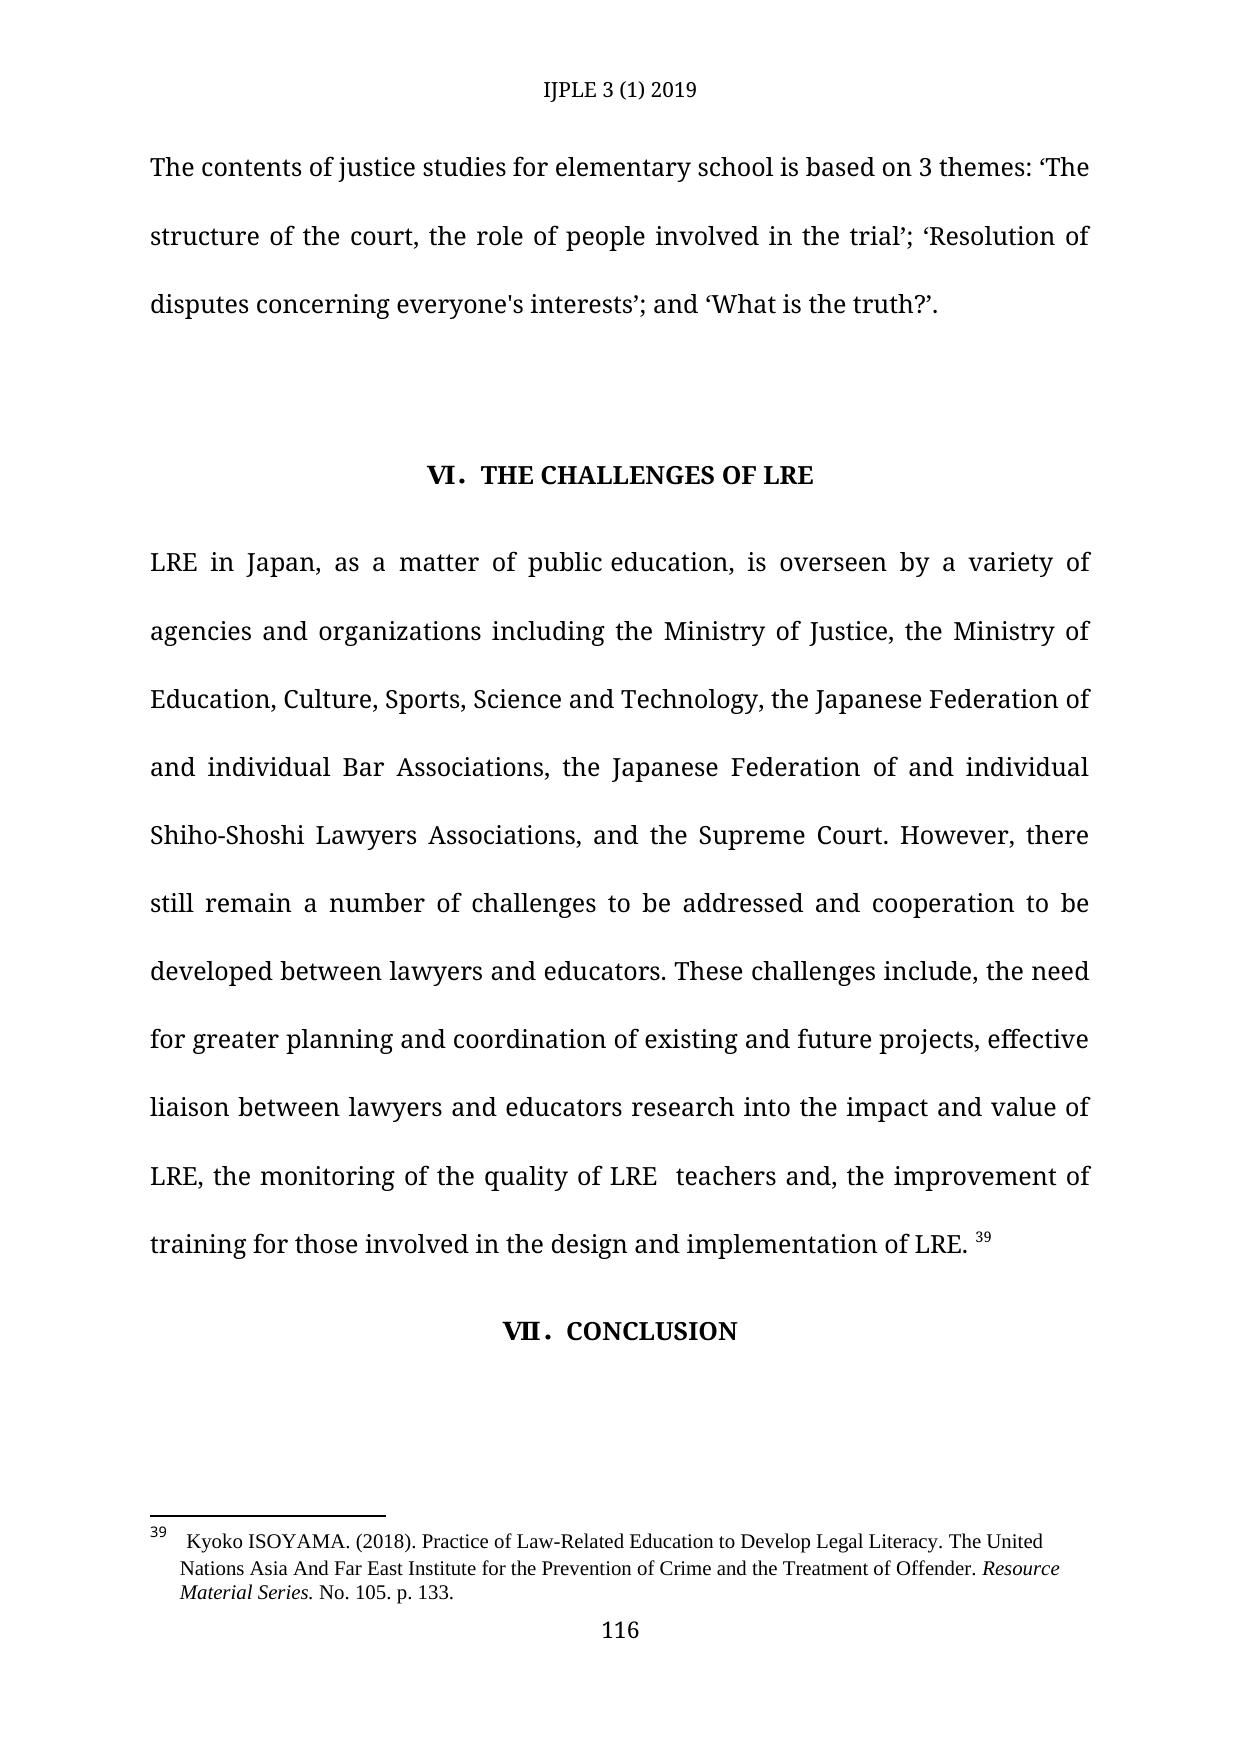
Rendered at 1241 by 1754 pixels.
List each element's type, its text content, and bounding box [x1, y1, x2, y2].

text Ⅵ．THE CHALLENGES OF LRE [150, 456, 1090, 492]
text LRE in Japan, as a matter of public education, is overseen by a variety of agencies and organizations including the Ministry of Justice, the Ministry of Education, Culture, Sports, Science and Technology, the Japanese Federation of and individual Bar Associations, the Japanese Federation of and individual Shiho-Shoshi Lawyers Associations, and the Supreme Court. However, there still remain a number of challenges to be addressed and cooperation to be developed between lawyers and educators. These challenges include, the need for greater planning and coordination of existing and future projects, effective liaison between lawyers and educators research into the impact and value of LRE, the monitoring of the quality of LRE teachers and, the improvement of training for those involved in the design and implementation of LRE. [150, 545, 1090, 1260]
text Ⅶ．CONCLUSION [150, 1311, 1090, 1347]
text The contents of justice studies for elementary school is based on 3 themes: ‘The structure of the court, the role of people involved in the trial’; ‘Resolution of disputes concerning everyone's interests’; and ‘What is the truth?’. [150, 150, 1090, 320]
